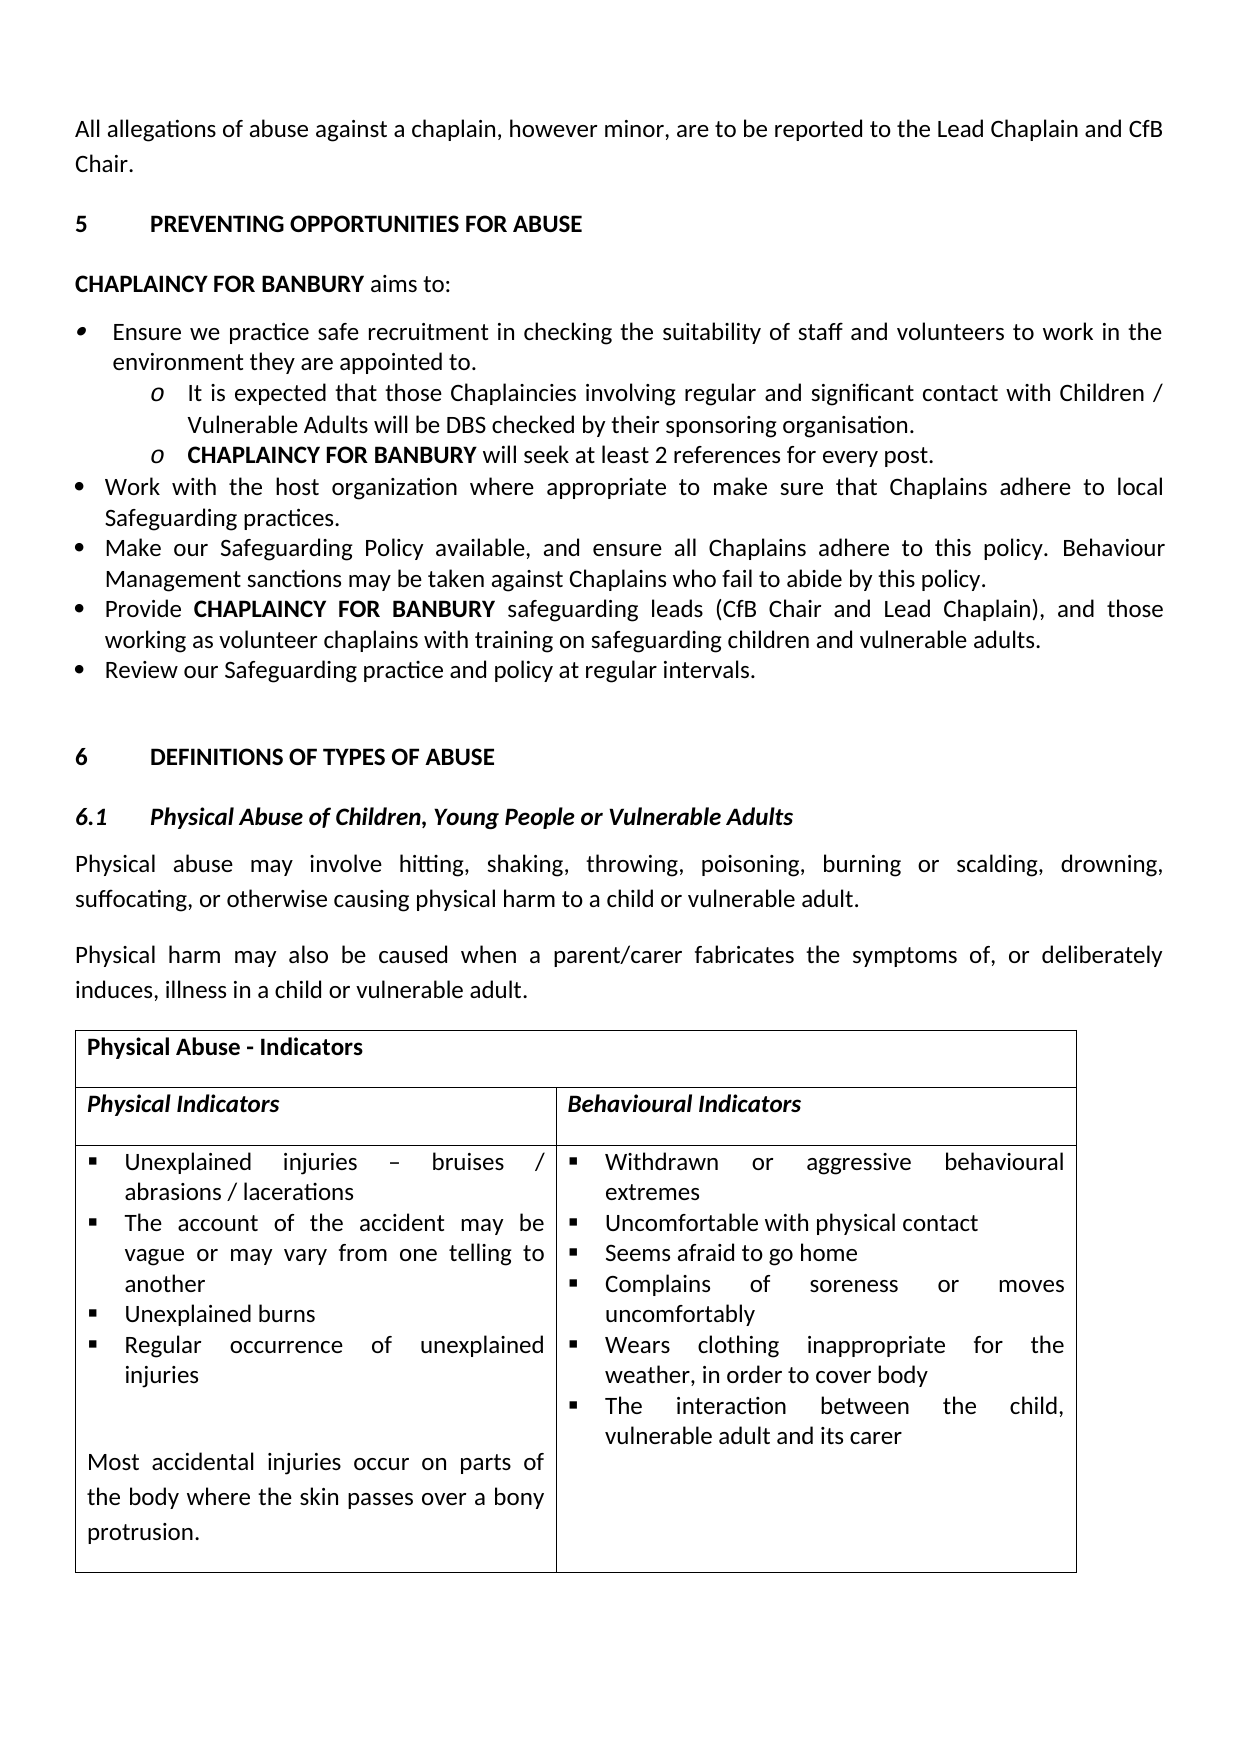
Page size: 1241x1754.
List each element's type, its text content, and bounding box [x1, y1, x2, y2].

text 5 Preventing Opportunities for Abuse [75, 208, 1165, 239]
table_cell Withdrawn or aggressive behavioural extremes Uncomfortable with physical contact Seems afraid to go home Complains of soreness or moves uncomfortably Wears clothing inappropriate for the weather, in order to cover body The interaction between the child, vulnerable adult and its carer [557, 1146, 1076, 1572]
list Make our Safeguarding Policy available, and ensure all Chaplains adhere to this policy. Behaviour Management sanctions may be taken against Chaplains who fail to abide by this policy. [75, 532, 1165, 593]
text Physical harm may also be caused when a parent/carer fabricates the symptoms of, or deliberately induces, illness in a child or vulnerable adult. [75, 939, 1165, 1004]
list Work with the host organization where appropriate to make sure that Chaplains adhere to local Safeguarding practices. [75, 471, 1165, 532]
text 6.1 Physical Abuse of Children, Young People or Vulnerable Adults [75, 801, 1165, 831]
list It is expected that those Chaplaincies involving regular and significant contact with Children / Vulnerable Adults will be DBS checked by their sponsoring organisation. [150, 377, 1165, 439]
list Review our Safeguarding practice and policy at regular intervals. [75, 654, 1165, 685]
text All allegations of abuse against a chaplain, however minor, are to be reported to the Lead Chaplain and CfB Chair. [75, 113, 1165, 179]
list CHAPLAINCY FOR BANBURY will seek at least 2 references for every post. [150, 439, 1165, 471]
text CHAPLAINCY FOR BANBURY aims to: [75, 268, 1165, 299]
list Provide CHAPLAINCY FOR BANBURY safeguarding leads (CfB Chair and Lead Chaplain), and those working as volunteer chaplains with training on safeguarding children and vulnerable adults. [75, 593, 1165, 654]
table_header Physical Abuse - Indicators [76, 1031, 1076, 1087]
text Physical abuse may involve hitting, shaking, throwing, poisoning, burning or scalding, drowning, suffocating, or otherwise causing physical harm to a child or vulnerable adult. [75, 848, 1165, 914]
table_cell Unexplained injuries – bruises / abrasions / lacerations The account of the accident may be vague or may vary from one telling to another Unexplained burns Regular occurrence of unexplained injuries Most accidental injuries occur on parts of the body where the skin passes over a bony protrusion. [76, 1146, 556, 1572]
list Ensure we practice safe recruitment in checking the suitability of staff and volunteers to work in the environment they are appointed to. [75, 316, 1165, 377]
text 6 Definitions of types of Abuse [75, 741, 1165, 771]
table_cell Physical Indicators [76, 1088, 556, 1144]
table_cell Behavioural Indicators [557, 1088, 1076, 1144]
